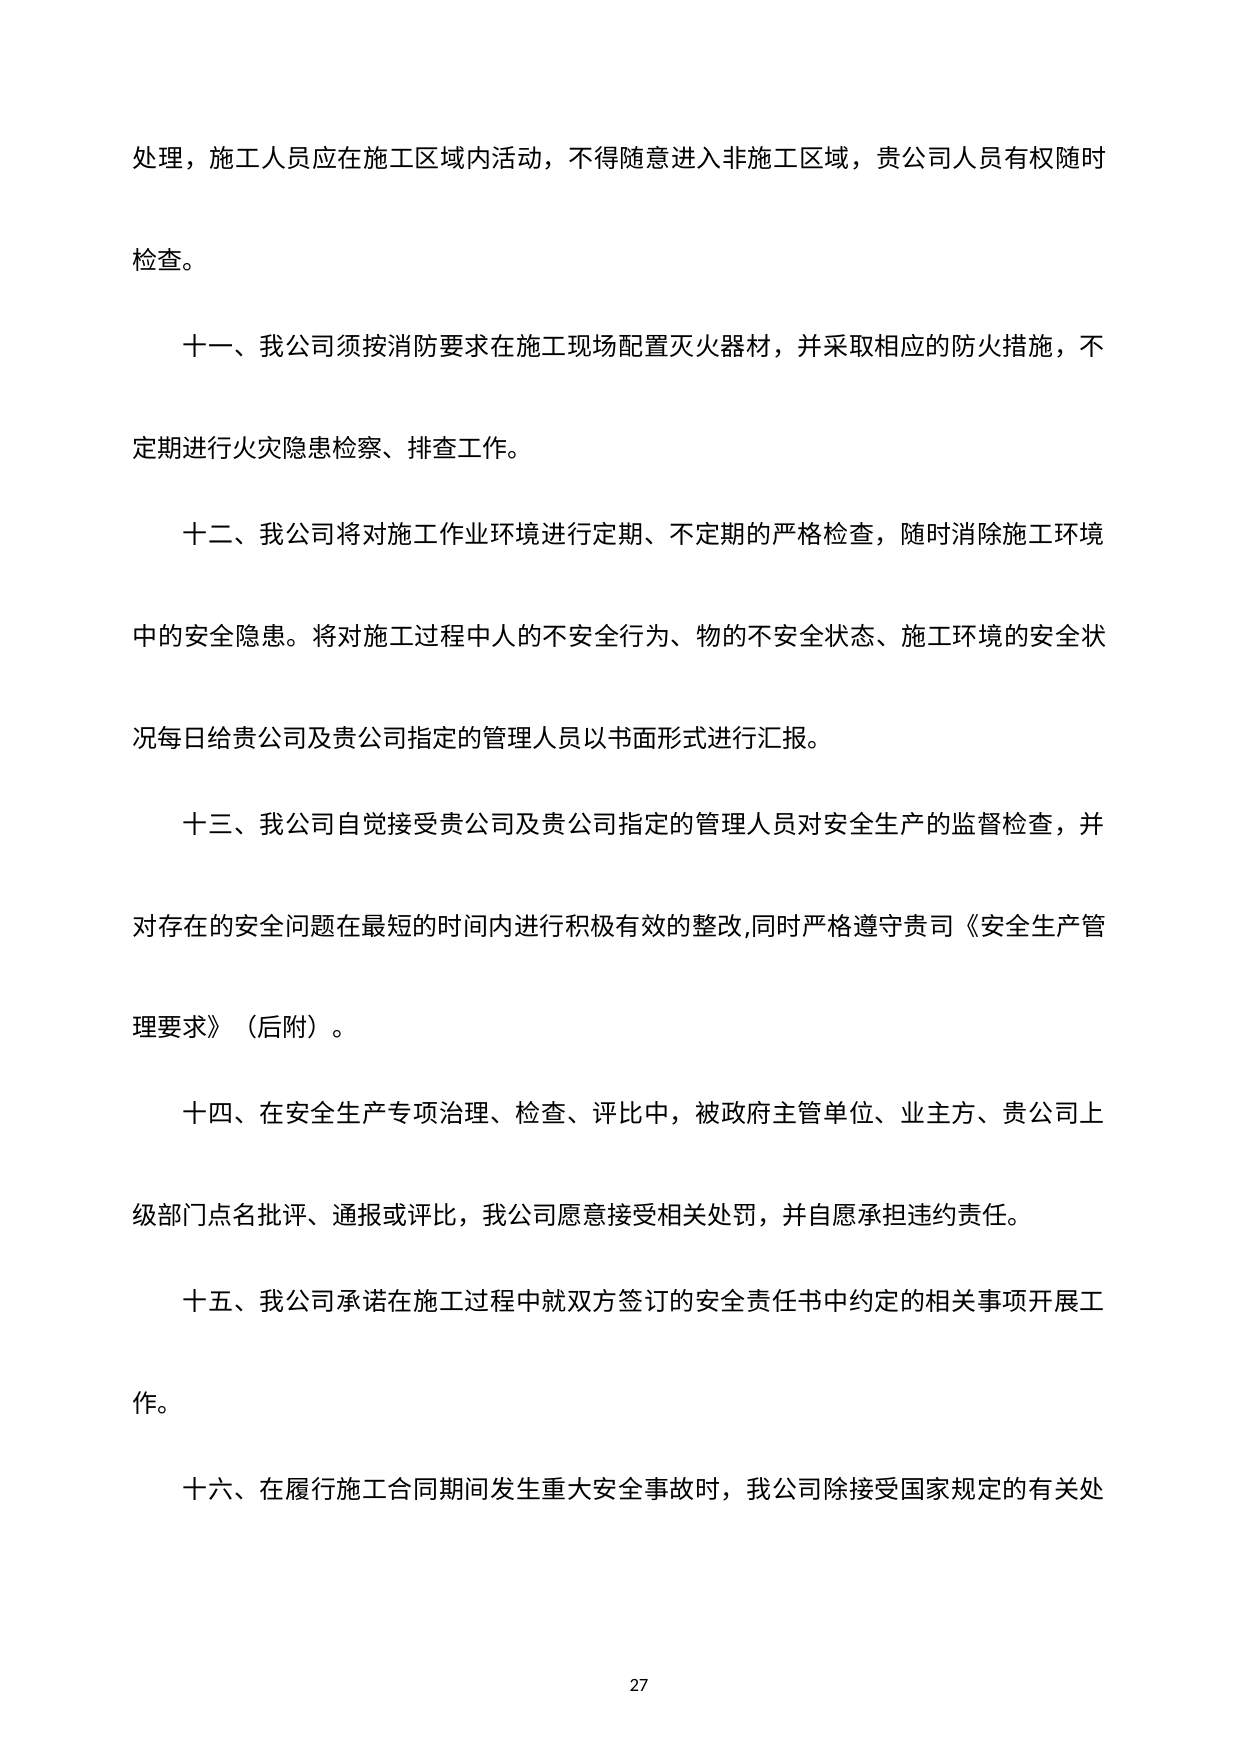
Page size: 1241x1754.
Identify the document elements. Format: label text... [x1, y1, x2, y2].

text 十一、我公司须按消防要求在施工现场配置灭火器材，并采取相应的防火措施，不定期进行火灾隐患检察、排查工作。 [133, 311, 1107, 480]
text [133, 123, 1107, 292]
text 十四、在安全生产专项治理、检查、评比中，被政府主管单位、业主方、贵公司上级部门点名批评、通报或评比，我公司愿意接受相关处罚，并自愿承担违约责任。 [133, 1078, 1107, 1248]
text 十二、我公司将对施工作业环境进行定期、不定期的严格检查，随时消除施工环境中的安全隐患。将对施工过程中人的不安全行为、物的不安全状态、施工环境的安全状况每日给贵公司及贵公司指定的管理人员以书面形式进行汇报。 [133, 498, 1107, 770]
text 十三、我公司自觉接受贵公司及贵公司指定的管理人员对安全生产的监督检查，并对存在的安全问题在最短的时间内进行积极有效的整改,同时严格遵守贵司《安全生产管理要求》（后附）。 [133, 788, 1107, 1060]
text 十五、我公司承诺在施工过程中就双方签订的安全责任书中约定的相关事项开展工作。 [133, 1266, 1107, 1436]
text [133, 1454, 1107, 1522]
